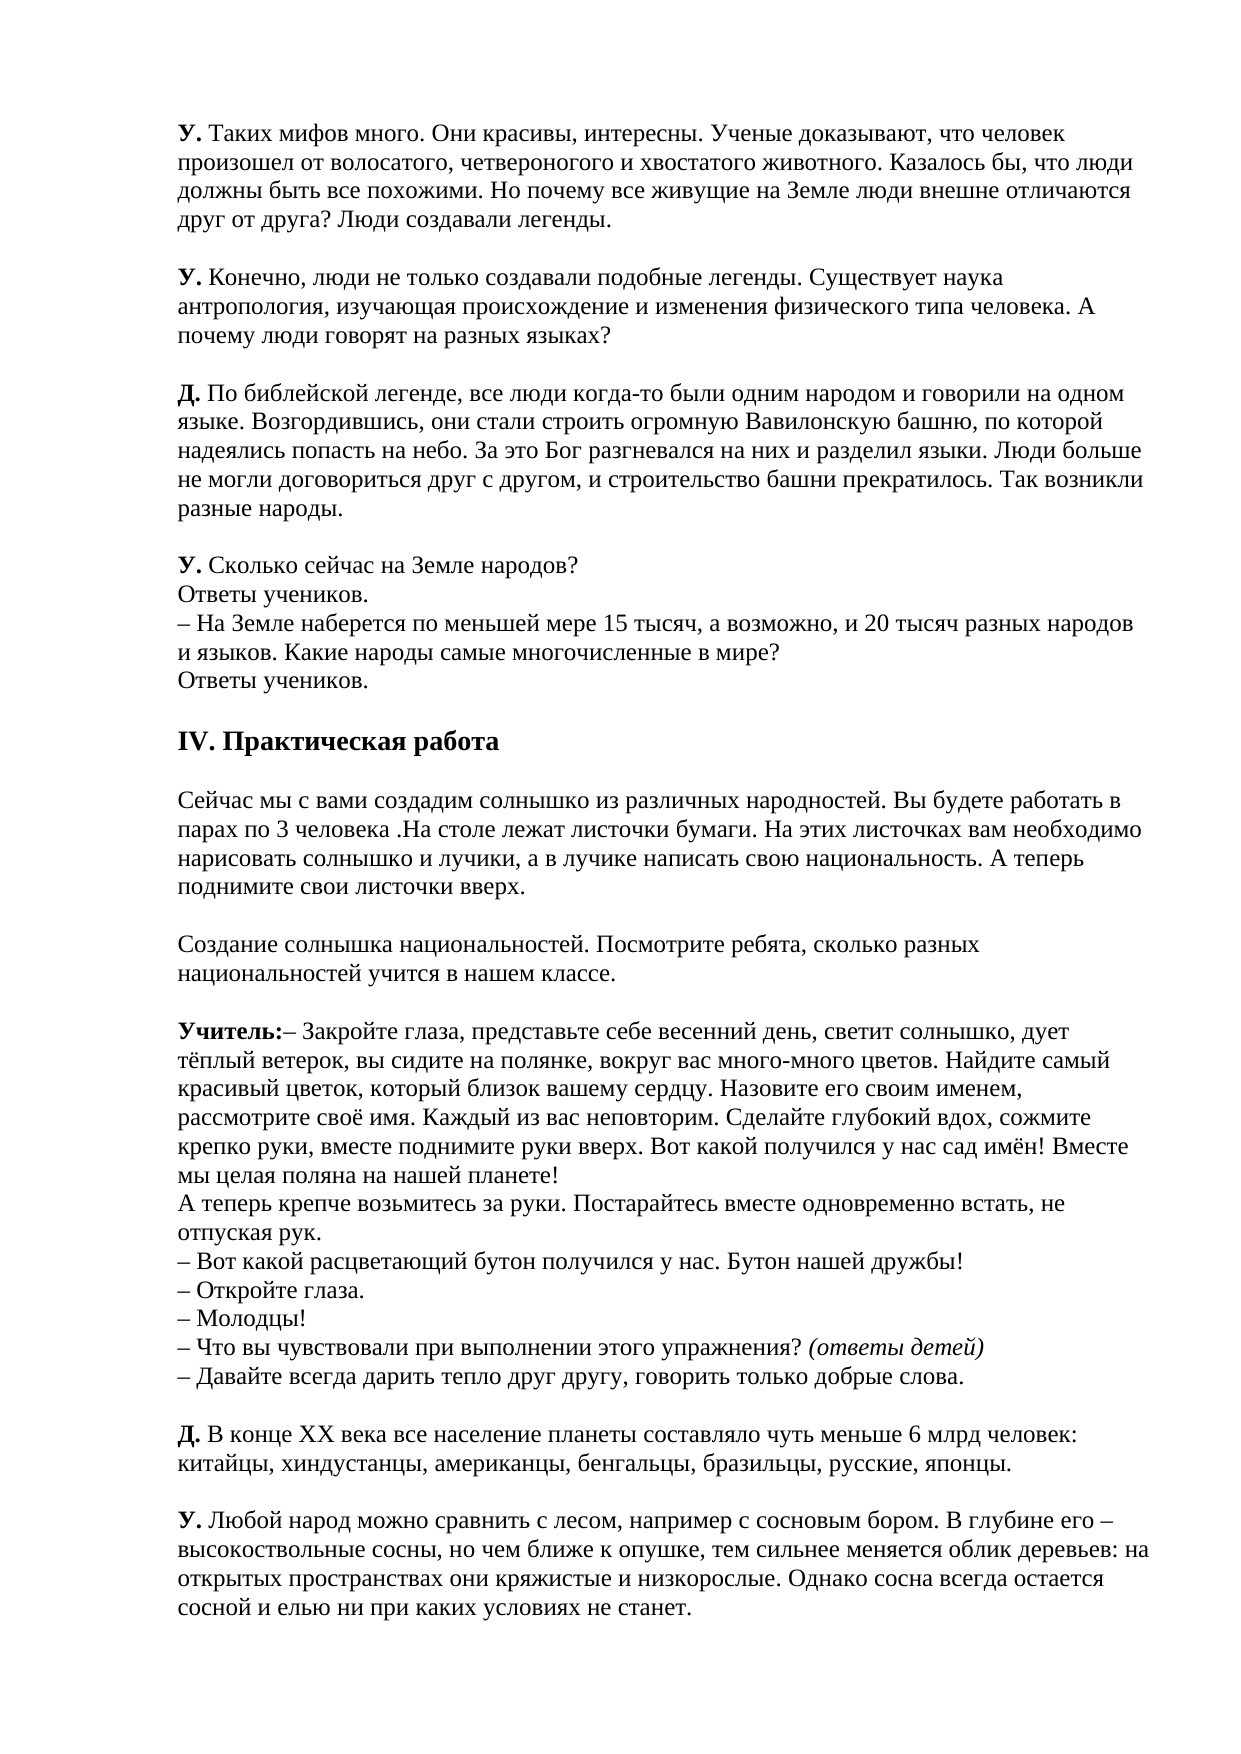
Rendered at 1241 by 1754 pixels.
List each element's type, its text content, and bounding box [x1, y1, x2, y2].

text Д. По библейской легенде, все люди когда-то были одним народом и говорили на одном языке. Возгордившись, они стали строить огромную Вавилонскую башню, по которой надеялись попасть на небо. За это Бог разгневался на них и разделил языки. Люди больше не могли договориться друг с другом, и строительство башни прекратилось. Так возникли разные народы. [177, 378, 1152, 521]
text Д. В конце ХХ века все население планеты составляло чуть меньше 6 млрд человек: китайцы, хиндустанцы, американцы, бенгальцы, бразильцы, русские, японцы. [177, 1419, 1152, 1476]
text Сейчас мы с вами создадим солнышко из различных народностей. Вы будете работать в парах по 3 человека .На столе лежат листочки бумаги. На этих листочках вам необходимо нарисовать солнышко и лучики, а в лучике написать свою национальность. А теперь поднимите свои листочки вверх. [177, 785, 1152, 900]
text У. Любой народ можно сравнить с лесом, например с сосновым бором. В глубине его – высокоствольные сосны, но чем ближе к опушке, тем сильнее меняется облик деревьев: на открытых пространствах они кряжистые и низкорослые. Однако сосна всегда остается сосной и елью ни при каких условиях не станет. [177, 1506, 1152, 1621]
text Создание солнышка национальностей. Посмотрите ребята, сколько разных национальностей учится в нашем классе. [177, 929, 1152, 987]
text У. Сколько сейчас на Земле народов? Ответы учеников. – На Земле наберется по меньшей мере 15 тысяч, а возможно, и 20 тысяч разных народов и языков. Какие народы самые многочисленные в мире? Ответы учеников. [177, 551, 1152, 694]
text У. Таких мифов много. Они красивы, интересны. Ученые доказывают, что человек произошел от волосатого, четвероногого и хвостатого животного. Казалось бы, что люди должны быть все похожими. Но почему все живущие на Земле люди внешне отличаются друг от друга? Люди создавали легенды. [177, 118, 1152, 233]
text IV. Практическая работа [177, 723, 1152, 756]
text У. Конечно, люди не только создавали подобные легенды. Существует наука антропология, изучающая происхождение и изменения физического типа человека. А почему люди говорят на разных языках? [177, 262, 1152, 348]
text Учитель:– Закройте глаза, представьте себе весенний день, светит солнышко, дует тёплый ветерок, вы сидите на полянке, вокруг вас много-много цветов. Найдите самый красивый цветок, который близок вашему сердцу. Назовите его своим именем, рассмотрите своё имя. Каждый из вас неповторим. Сделайте глубокий вдох, сожмите крепко руки, вместе поднимите руки вверх. Вот какой получился у нас сад имён! Вместе мы целая поляна на нашей планете! А теперь крепче возьмитесь за руки. Постарайтесь вместе одновременно встать, не отпуская рук. – Вот какой расцветающий бутон получился у нас. Бутон нашей дружбы! – Откройте глаза. – Молодцы! – Что вы чувствовали при выполнении этого упражнения? (ответы детей) – Давайте всегда дарить тепло друг другу, говорить только добрые слова. [177, 1016, 1152, 1390]
